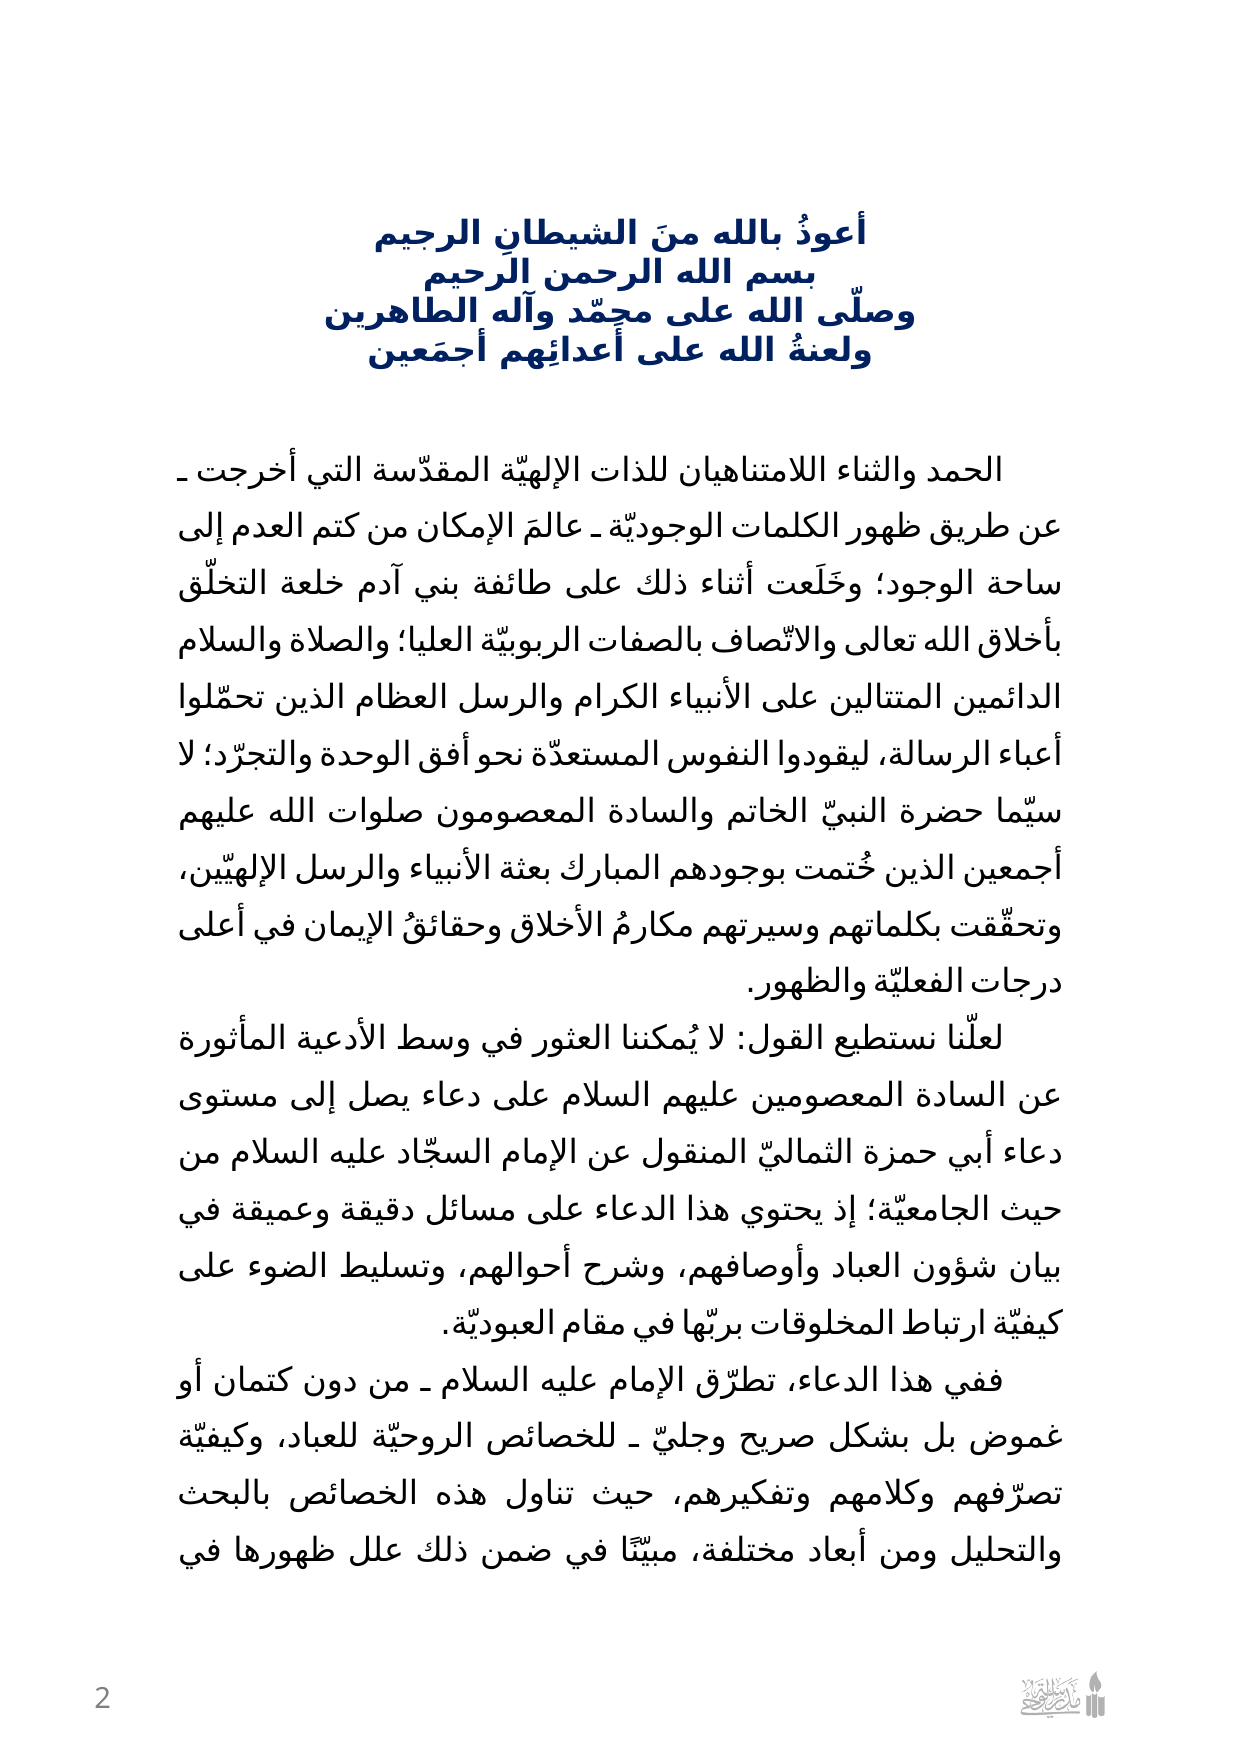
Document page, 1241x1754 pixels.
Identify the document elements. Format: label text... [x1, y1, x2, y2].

text بسم الله الرحمن الرحيم [177, 252, 1063, 291]
text وصلّى الله على محمّد وآله الطاهرين [177, 291, 1063, 330]
picture [1020, 1671, 1105, 1718]
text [177, 1357, 1063, 1584]
text الحمد والثناء اللامتناهيان للذات الإلهيّة المقدّسة التي أخرجت ـ عن طريق ظهور الكلمات الوجوديّة ـ عالمَ الإمكان من كتم العدم إلى ساحة الوجود؛ وخَلَعت أثناء ذلك على طائفة بني آدم خلعة التخلّق بأخلاق الله تعالى والاتّصاف بالصفات الربوبيّة العليا؛ والصلاة والسلام الدائمين المتتالين على الأنبياء الكرام والرسل العظام الذين تحمّلوا أعباء الرسالة، ليقودوا النفوس المستعدّة نحو أفق الوحدة والتجرّد؛ لا سيّما حضرة النبيّ الخاتم والسادة المعصومون صلوات الله عليهم أجمعين الذين خُتمت بوجودهم المبارك بعثة الأنبياء والرسل الإلهيّين، وتحقّقت بكلماتهم وسيرتهم مكارمُ الأخلاق وحقائقُ الإيمان في أعلى درجات الفعليّة والظهور. [177, 447, 1063, 1015]
text أعوذُ بالله منَ الشيطانِ الرجيم [177, 213, 1063, 252]
text ولعنةُ الله على أَعدائِهم أجمَعين [177, 330, 1063, 369]
text لعلّنا نستطيع القول: لا يُمكننا العثور في وسط الأدعية المأثورة عن السادة المعصومين عليهم السلام على دعاء يصل إلى مستوى دعاء أبي حمزة الثماليّ المنقول عن الإمام السجّاد عليه السلام من حيث الجامعيّة؛ إذ يحتوي هذا الدعاء على مسائل دقيقة وعميقة في بيان شؤون العباد وأوصافهم، وشرح أحوالهم، وتسليط الضوء على كيفيّة ارتباط المخلوقات بربّها في مقام العبوديّة. [177, 1015, 1063, 1357]
